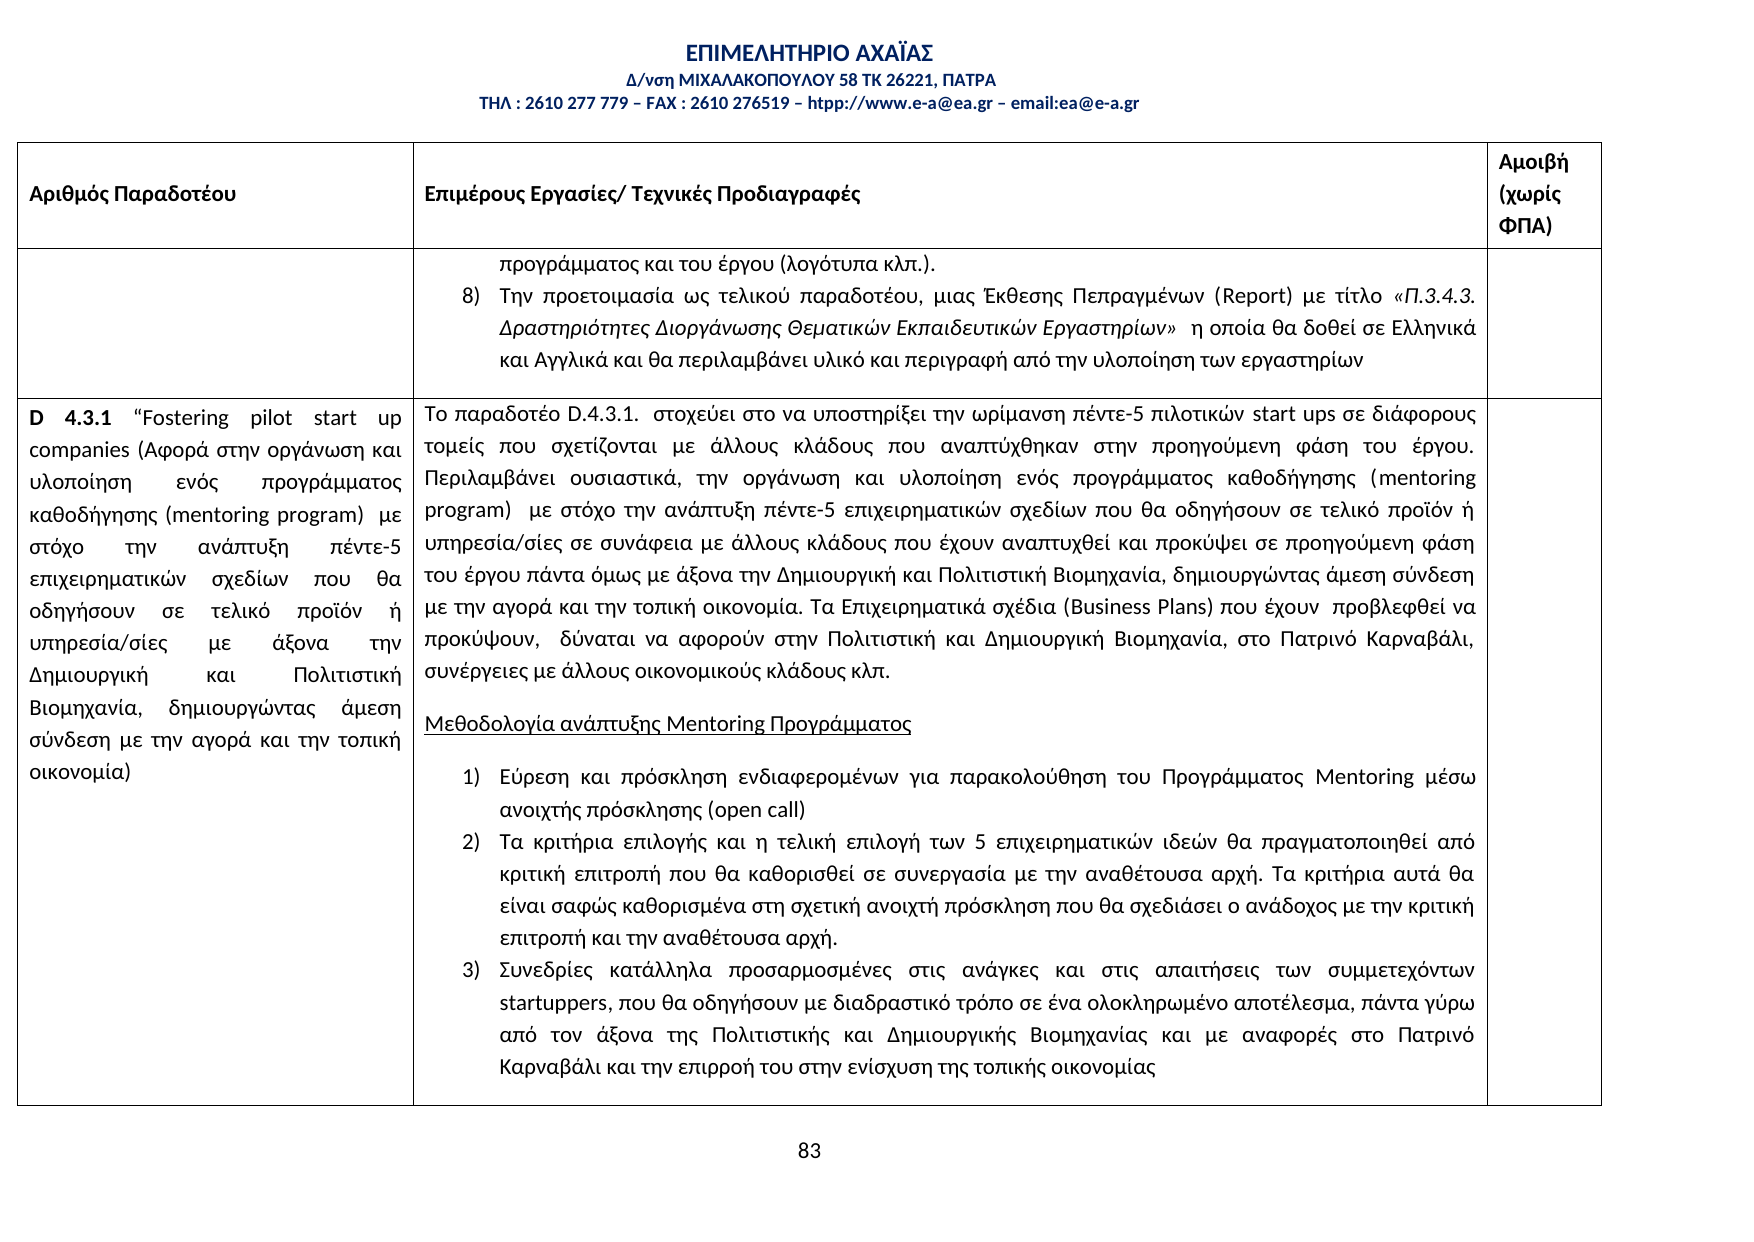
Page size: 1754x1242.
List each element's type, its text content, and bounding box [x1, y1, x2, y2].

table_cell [414, 249, 1487, 398]
table_cell [1488, 249, 1601, 398]
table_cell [18, 399, 413, 1105]
table_header Επιμέρους Εργασίες/ Τεχνικές Προδιαγραφές [414, 143, 1487, 248]
table_header Αριθμός Παραδοτέου [18, 143, 413, 248]
table_cell [1488, 399, 1601, 1105]
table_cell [18, 249, 413, 398]
table_header Αμοιβή (χωρίς ΦΠΑ) [1488, 143, 1601, 248]
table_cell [414, 399, 1487, 1105]
